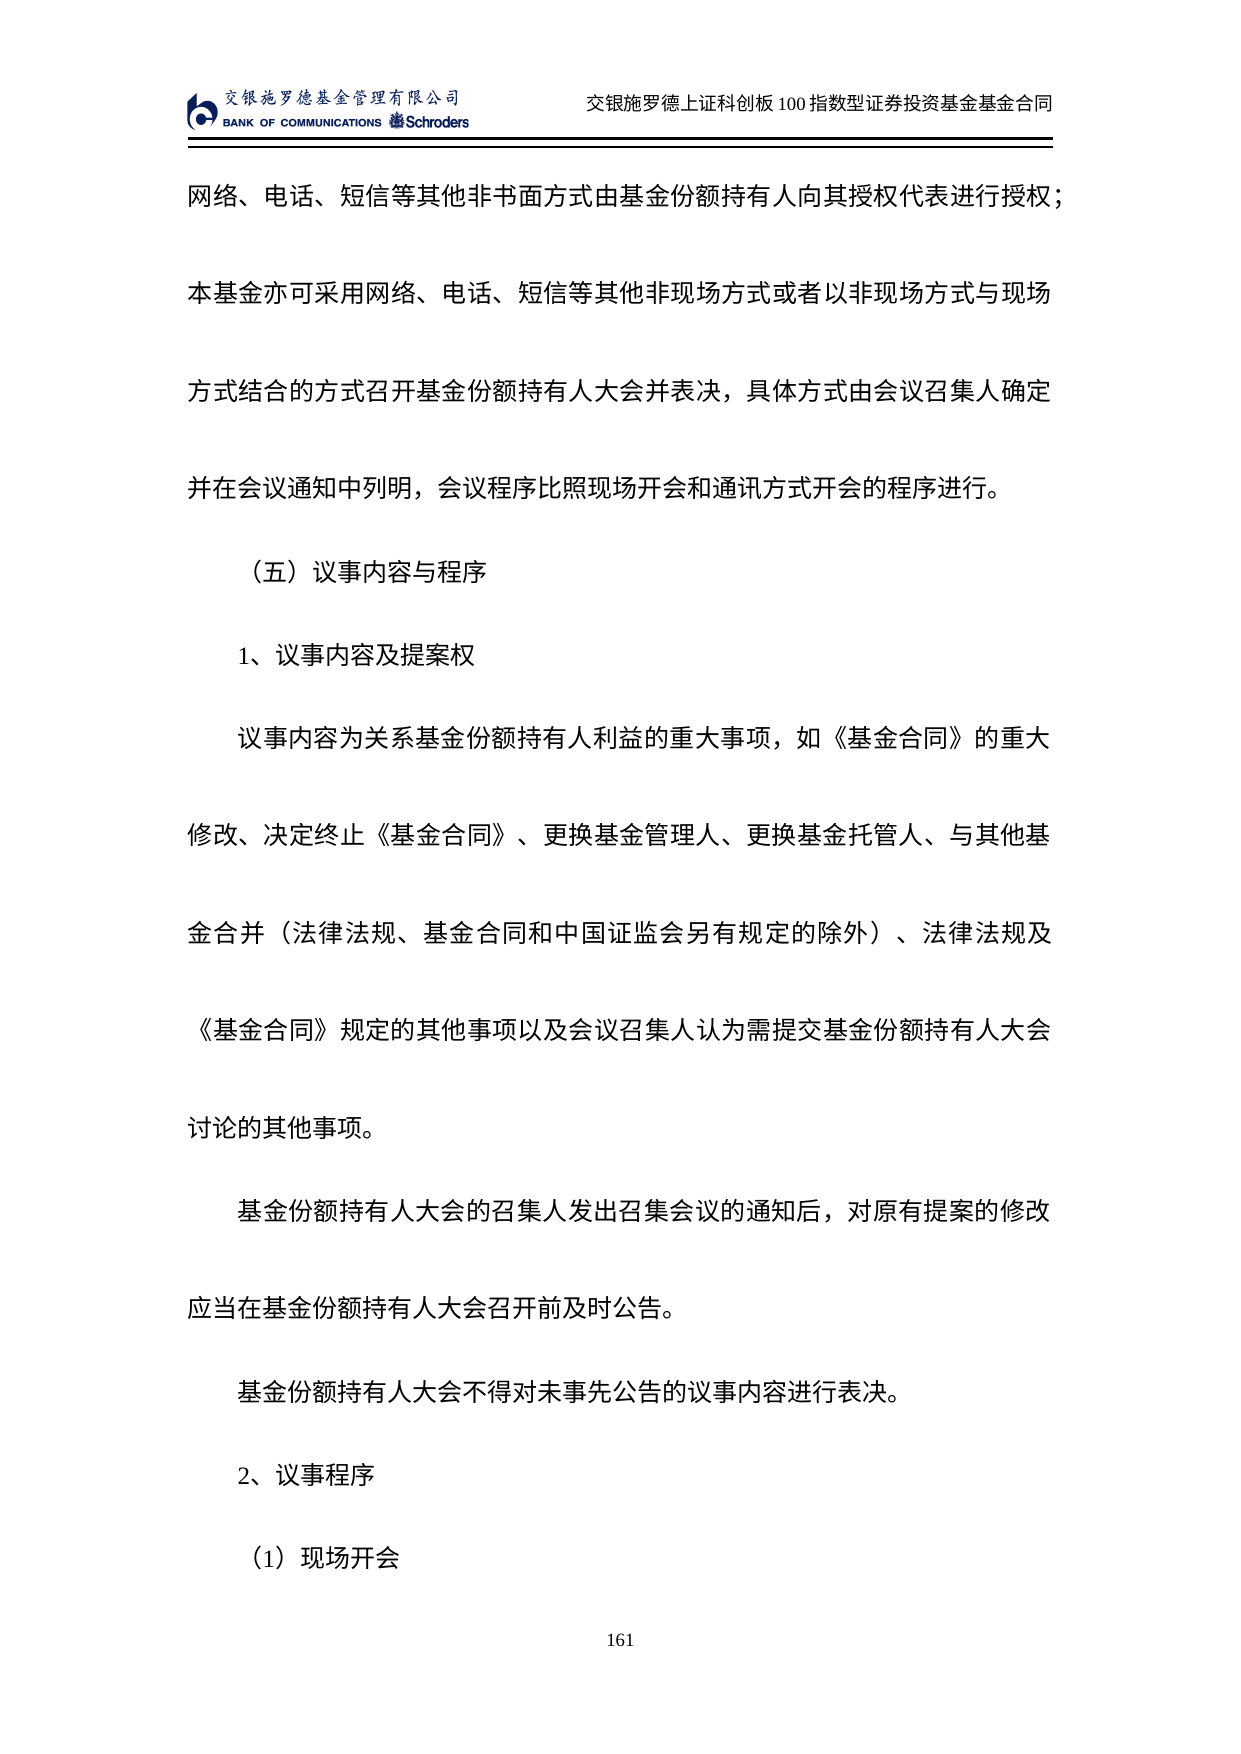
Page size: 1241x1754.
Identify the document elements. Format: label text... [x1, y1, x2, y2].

text （五）议事内容与程序 [187, 538, 1053, 603]
text 基金份额持有人大会不得对未事先公告的议事内容进行表决。 [187, 1358, 1053, 1423]
text （1）现场开会 [187, 1524, 1053, 1589]
picture [187, 89, 469, 130]
text 议事内容为关系基金份额持有人利益的重大事项，如《基金合同》的重大修改、决定终止《基金合同》、更换基金管理人、更换基金托管人、与其他基金合并（法律法规、基金合同和中国证监会另有规定的除外）、法律法规及《基金合同》规定的其他事项以及会议召集人认为需提交基金份额持有人大会讨论的其他事项。 [187, 704, 1053, 1159]
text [187, 162, 1053, 519]
text 2、议事程序 [187, 1441, 1053, 1506]
text 1、议事内容及提案权 [187, 621, 1053, 686]
text 基金份额持有人大会的召集人发出召集会议的通知后，对原有提案的修改应当在基金份额持有人大会召开前及时公告。 [187, 1177, 1053, 1339]
